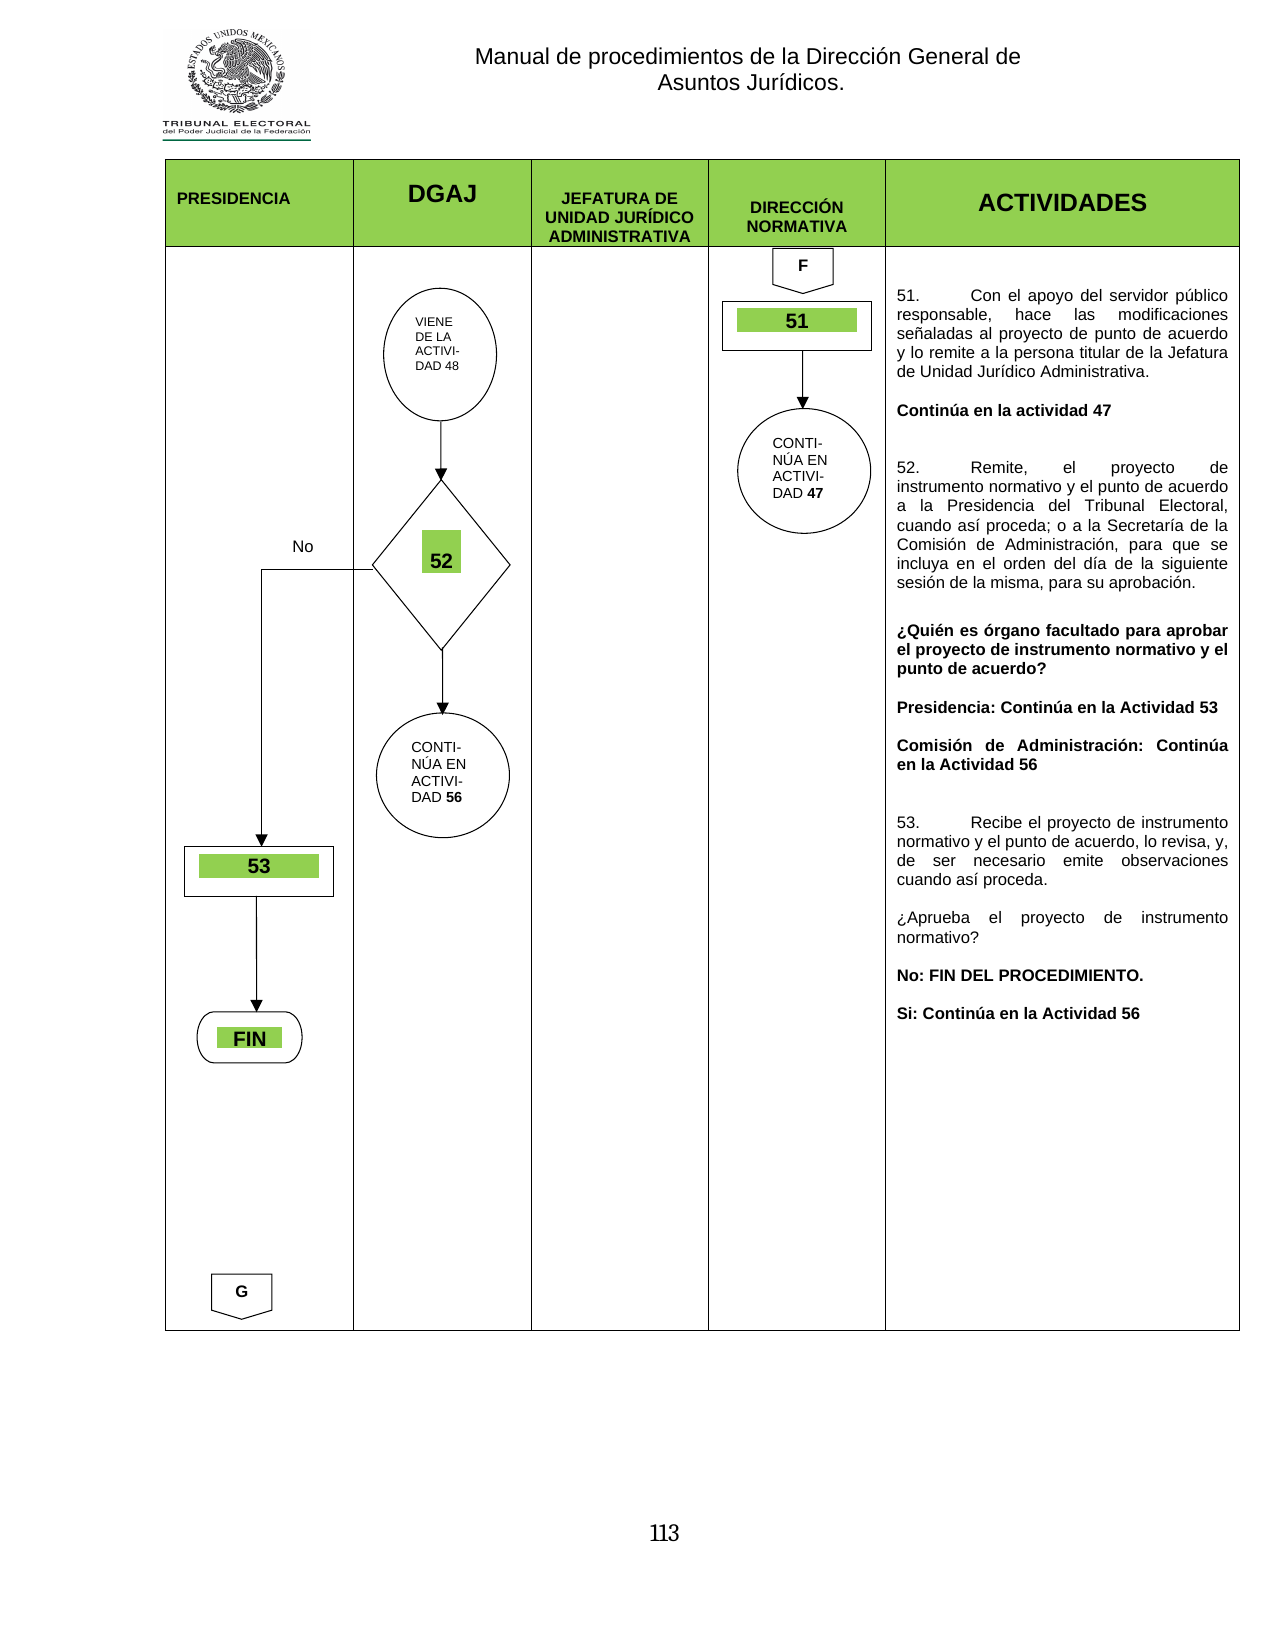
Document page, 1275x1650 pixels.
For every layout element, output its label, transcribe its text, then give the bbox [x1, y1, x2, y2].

table_header DIRECCIÓN NORMATIVA [709, 160, 885, 246]
table_cell [532, 247, 708, 1330]
picture [162, 29, 311, 141]
table_cell 51. Con el apoyo del servidor público responsable, hace las modificaciones señaladas al proyecto de punto de acuerdo y lo remite a la persona titular de la Jefatura de Unidad Jurídico Administrativa. Continúa en la actividad 47 52. Remite, el proyecto de instrumento normativo y el punto de acuerdo a la Presidencia del Tribunal Electoral, cuando así proceda; o a la Secretaría de la Comisión de Administración, para que se incluya en el orden del día de la siguiente sesión de la misma, para su aprobación. ¿Quién es órgano facultado para aprobar el proyecto de instrumento normativo y el punto de acuerdo? Presidencia: Continúa en la Actividad 53 Comisión de Administración: Continúa en la Actividad 56 53. Recibe el proyecto de instrumento normativo y el punto de acuerdo, lo revisa, y, de ser necesario emite observaciones cuando así proceda. ¿Aprueba el proyecto de instrumento normativo? No: FIN DEL PROCEDIMIENTO. Si: Continúa en la Actividad 56 [886, 247, 1239, 1330]
table_header ACTIVIDADES [886, 160, 1239, 246]
table_cell [709, 247, 885, 1330]
table_cell [166, 247, 353, 1330]
table_header DGAJ [354, 160, 531, 246]
table_header JEFATURA DE UNIDAD JURÍDICO ADMINISTRATIVA [532, 160, 708, 246]
table_cell [354, 247, 531, 1330]
table_header PRESIDENCIA [166, 160, 353, 246]
